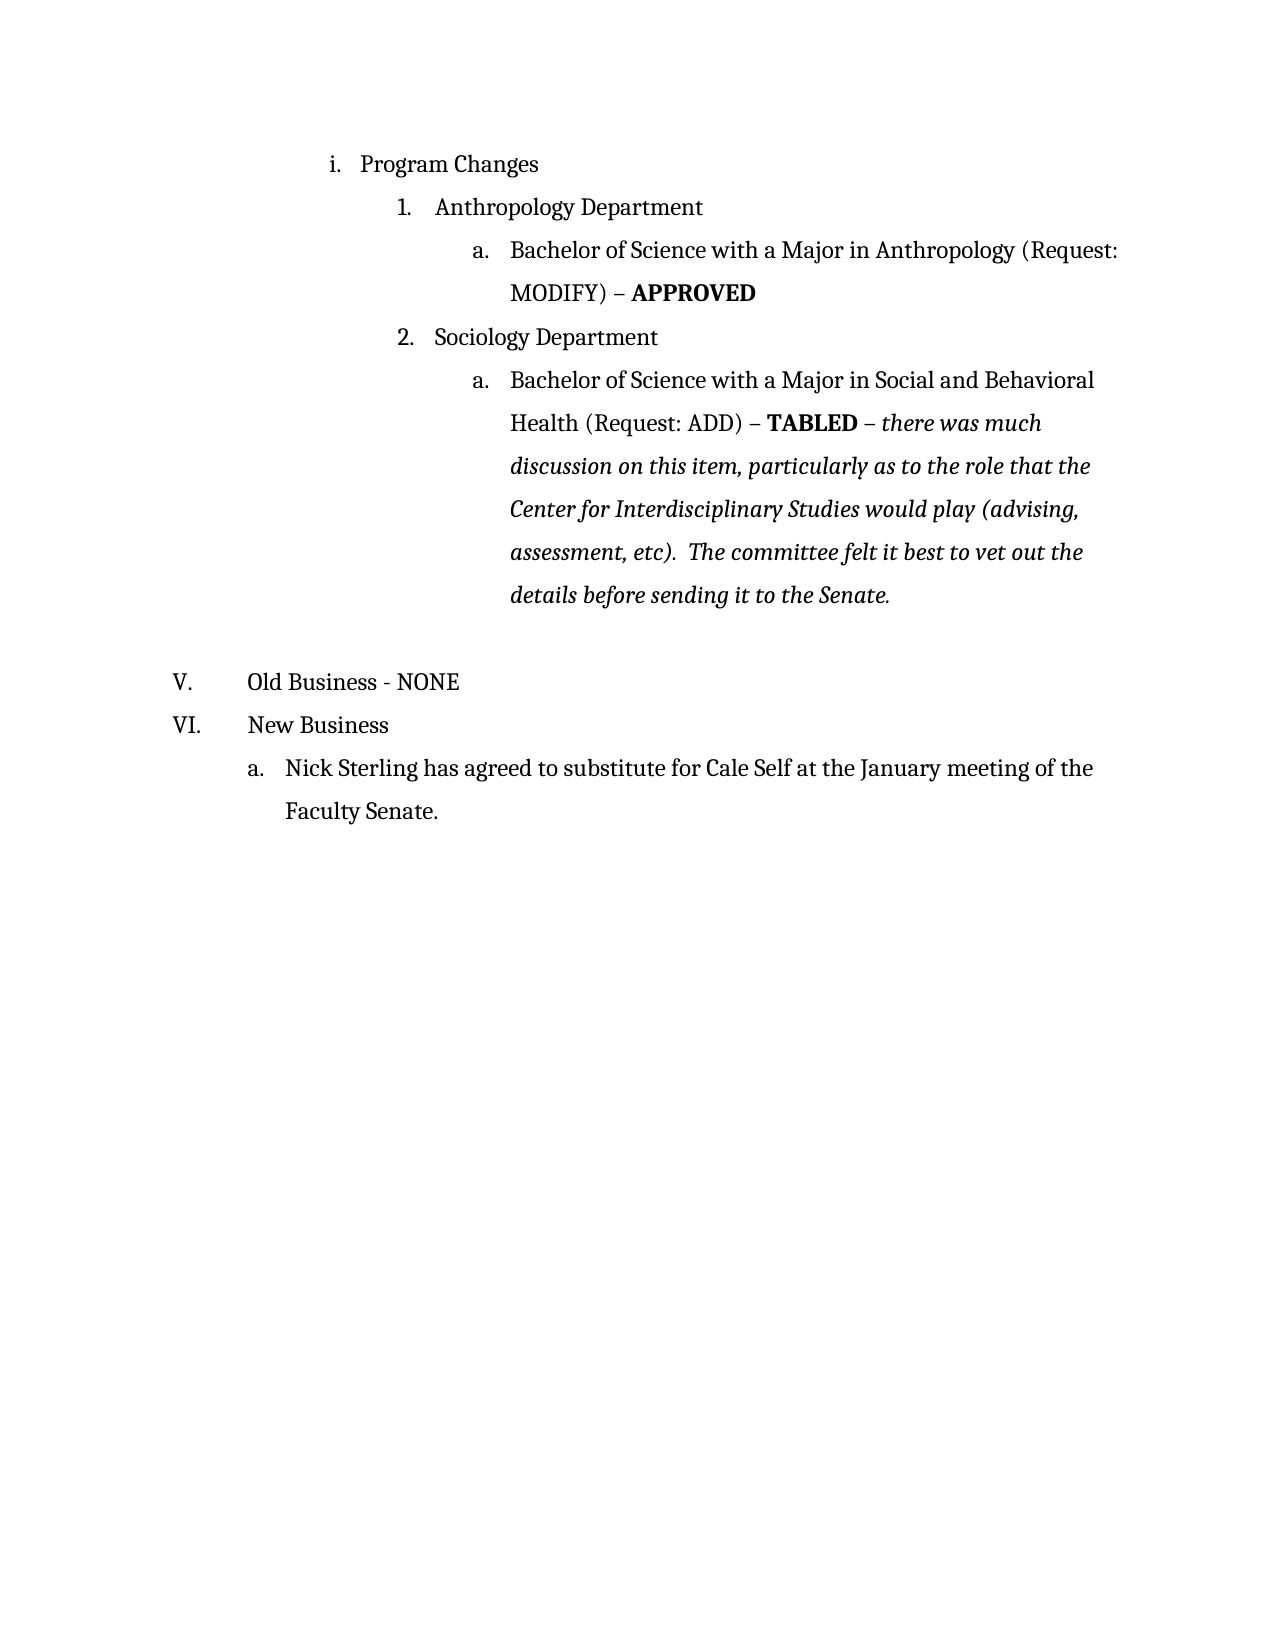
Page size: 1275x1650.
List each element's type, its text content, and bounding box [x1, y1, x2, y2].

list Sociology Department [397, 322, 1140, 351]
list Old Business - NONE [172, 667, 1140, 696]
list Program Changes [341, 150, 1140, 179]
list New Business [172, 711, 1140, 739]
list Anthropology Department [397, 193, 1140, 222]
list Bachelor of Science with a Major in Anthropology (Request: MODIFY) – APPROVED [472, 236, 1140, 308]
list Bachelor of Science with a Major in Social and Behavioral Health (Request: ADD) – TABLED – there was much discussion on this item, particularly as to the role that the Center for Interdisciplinary Studies would play (advising, assessment, etc). The committee felt it best to vet out the details before sending it to the Senate. [472, 366, 1140, 610]
list Nick Sterling has agreed to substitute for Cale Self at the January meeting of the Faculty Senate. [247, 754, 1140, 826]
